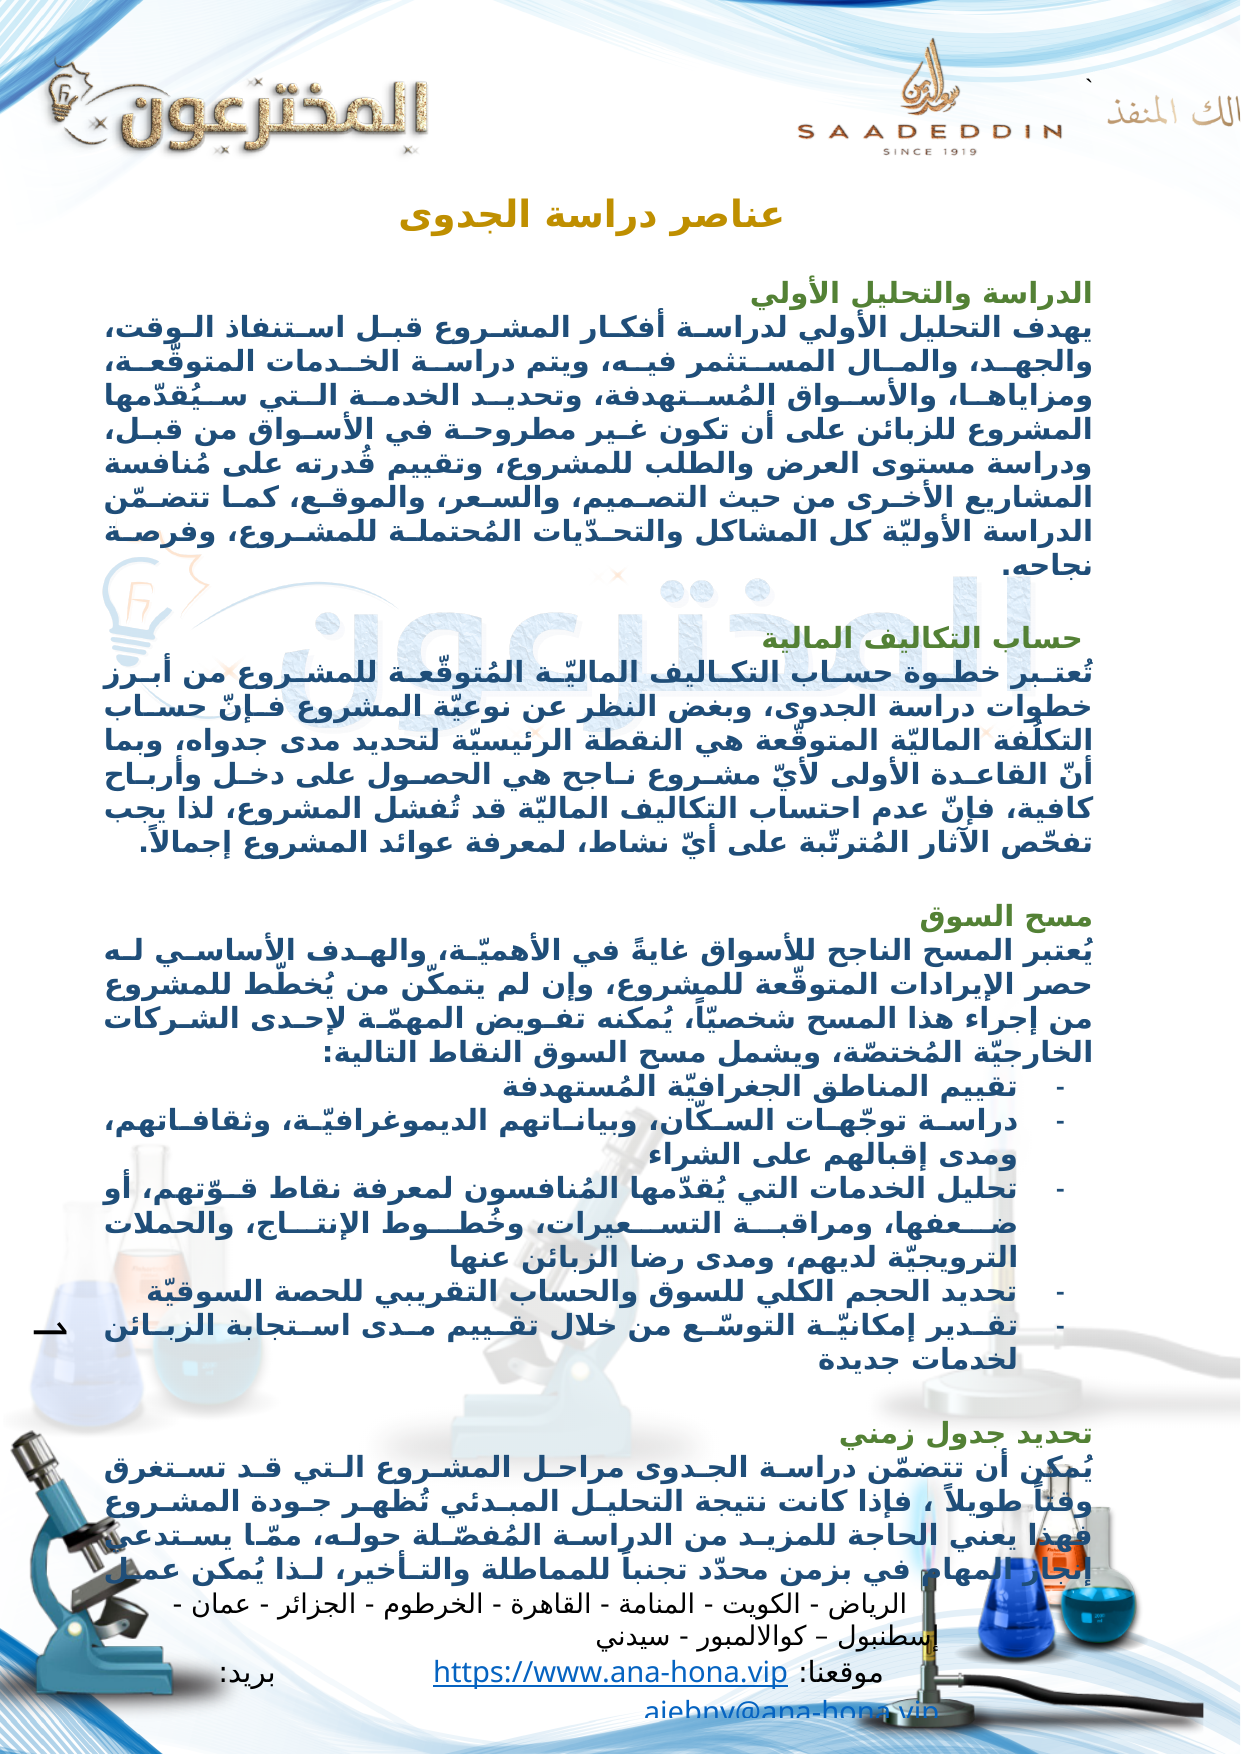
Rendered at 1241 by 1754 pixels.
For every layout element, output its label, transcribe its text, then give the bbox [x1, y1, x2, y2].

list تقييم المناطق الجغرافيّة المُستهدفة [103, 1069, 1056, 1103]
text عناصر دراسة الجدوى [103, 193, 1093, 237]
text تُعتبر خطوة حساب التكاليف الماليّة المُتوقّعة للمشروع من أبرز خطوات دراسة الجدوى، وبغض النظر عن نوعيّة المشروع فإنّ حساب التكلُفة الماليّة المتوقّعة هي النقطة الرئيسيّة لتحديد مدى جدواه، وبما أنّ القاعدة الأولى لأيّ مشروع ناجح هي الحصول على دخل وأرباح كافية، فإنّ عدم احتساب التكاليف الماليّة قد تُفشل المشروع، لذا يجب تفحّص الآثار المُترتّبة على أيّ نشاط، لمعرفة عوائد المشروع إجمالاً. [103, 656, 1093, 859]
list تحديد الحجم الكلي للسوق والحساب التقريبي للحصة السوقيّة [103, 1274, 1056, 1308]
text الدراسة والتحليل الأولي [103, 276, 1093, 310]
picture [0, 0, 1241, 1754]
list دراسة توجّهات السكّان، وبياناتهم الديموغرافيّة، وثقافاتهم، ومدى إقبالهم على الشراء [103, 1103, 1056, 1172]
text تحديد جدول زمني [103, 1416, 1093, 1450]
text حساب التكاليف المالية [103, 622, 1093, 656]
list تقدير إمكانيّة التوسّع من خلال تقييم مدى استجابة الزبائن لخدمات جديدة [103, 1308, 1056, 1377]
text مسح السوق [103, 899, 1093, 933]
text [103, 1450, 1093, 1586]
text يُعتبر المسح الناجح للأسواق غايةً في الأهميّة، والهدف الأساسي له حصر الإيرادات المتوقّعة للمشروع، وإن لم يتمكّن من يُخطّط للمشروع من إجراء هذا المسح شخصيّاً، يُمكنه تفويض المهمّة لإحدى الشركات الخارجيّة المُختصّة، ويشمل مسح السوق النقاط التالية: [103, 933, 1093, 1069]
list تحليل الخدمات التي يُقدّمها المُنافسون لمعرفة نقاط قوّتهم، أو ضعفها، ومراقبة التسعيرات، وخُطوط الإنتاج، والحملات الترويجيّة لديهم، ومدى رضا الزبائن عنها [103, 1172, 1056, 1274]
text يهدف التحليل الأولي لدراسة أفكار المشروع قبل استنفاذ الوقت، والجهد، والمال المستثمر فيه، ويتم دراسة الخدمات المتوقّعة، ومزاياها، والأسواق المُستهدفة، وتحديد الخدمة التي سيُقدّمها المشروع للزبائن على أن تكون غير مطروحة في الأسواق من قبل، ودراسة مستوى العرض والطلب للمشروع، وتقييم قُدرته على مُنافسة المشاريع الأخرى من حيث التصميم، والسعر، والموقع، كما تتضمّن الدراسة الأوليّة كل المشاكل والتحدّيات المُحتملة للمشروع، وفرصة نجاحه. [103, 310, 1093, 582]
